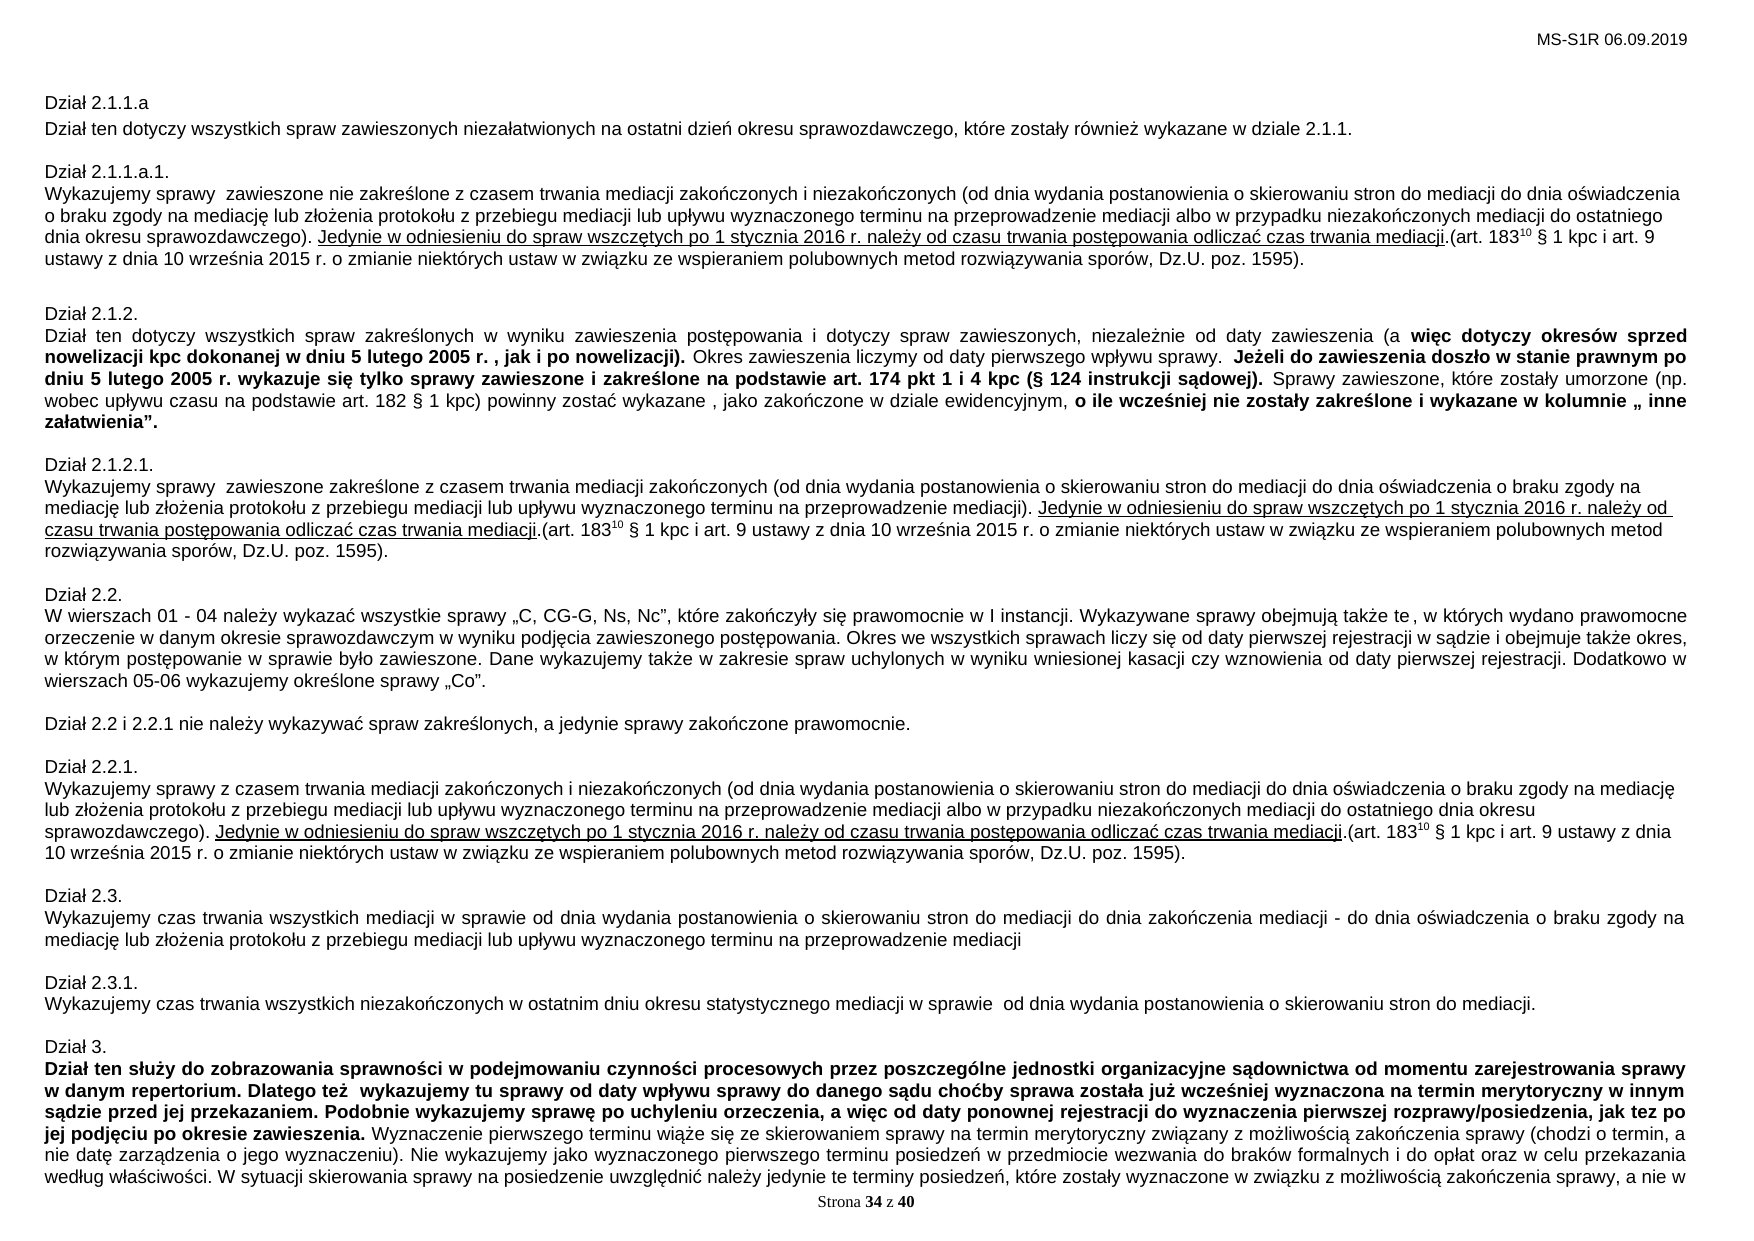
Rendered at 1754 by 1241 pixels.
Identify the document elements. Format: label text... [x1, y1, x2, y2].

text Dział 2.3.1. [44, 972, 1687, 993]
text Wykazujemy czas trwania wszystkich niezakończonych w ostatnim dniu okresu statystycznego mediacji w sprawie od dnia wydania postanowienia o skierowaniu stron do mediacji. [44, 993, 1687, 1015]
text W wierszach 01 - 04 należy wykazać wszystkie sprawy „C, CG-G, Ns, Nc”, które zakończyły się prawomocnie w I instancji. Wykazywane sprawy obejmują także te, w których wydano prawomocne orzeczenie w danym okresie sprawozdawczym w wyniku podjęcia zawieszonego postępowania. Okres we wszystkich sprawach liczy się od daty pierwszej rejestracji w sądzie i obejmuje także okres, w którym postępowanie w sprawie było zawieszone. Dane wykazujemy także w zakresie spraw uchylonych w wyniku wniesionej kasacji czy wznowienia od daty pierwszej rejestracji. Dodatkowo w wierszach 05-06 wykazujemy określone sprawy „Co”. [44, 605, 1687, 691]
text Dział 2.2.1. [44, 756, 1687, 777]
text Dział 2.2 i 2.2.1 nie należy wykazywać spraw zakreślonych, a jedynie sprawy zakończone prawomocnie. [44, 713, 1687, 734]
text Wykazujemy sprawy zawieszone zakreślone z czasem trwania mediacji zakończonych (od dnia wydania postanowienia o skierowaniu stron do mediacji do dnia oświadczenia o braku zgody na mediację lub złożenia protokołu z przebiegu mediacji lub upływu wyznaczonego terminu na przeprowadzenie mediacji). Jedynie w odniesieniu do spraw wszczętych po 1 stycznia 2016 r. należy od czasu trwania postępowania odliczać czas trwania mediacji.(art. 18310 § 1 kpc i art. 9 ustawy z dnia 10 września 2015 r. o zmianie niektórych ustaw w związku ze wspieraniem polubownych metod rozwiązywania sporów, Dz.U. poz. 1595). [44, 476, 1687, 562]
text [44, 1058, 1687, 1187]
text Dział 2.1.2.1. [44, 454, 1687, 476]
text Dział 2.1.1.a [44, 92, 1687, 113]
text Wykazujemy czas trwania wszystkich mediacji w sprawie od dnia wydania postanowienia o skierowaniu stron do mediacji do dnia zakończenia mediacji - do dnia oświadczenia o braku zgody na mediację lub złożenia protokołu z przebiegu mediacji lub upływu wyznaczonego terminu na przeprowadzenie mediacji [44, 907, 1687, 950]
text Dział 2.1.2. [44, 303, 1687, 325]
text Dział 2.2. [44, 583, 1687, 605]
text Dział ten dotyczy wszystkich spraw zakreślonych w wyniku zawieszenia postępowania i dotyczy spraw zawieszonych, niezależnie od daty zawieszenia (a więc dotyczy okresów sprzed nowelizacji kpc dokonanej w dniu 5 lutego 2005 r. , jak i po nowelizacji). Okres zawieszenia liczymy od daty pierwszego wpływu sprawy. Jeżeli do zawieszenia doszło w stanie prawnym po dniu 5 lutego 2005 r. wykazuje się tylko sprawy zawieszone i zakreślone na podstawie art. 174 pkt 1 i 4 kpc (§ 124 instrukcji sądowej). Sprawy zawieszone, które zostały umorzone (np. wobec upływu czasu na podstawie art. 182 § 1 kpc) powinny zostać wykazane , jako zakończone w dziale ewidencyjnym, o ile wcześniej nie zostały zakreślone i wykazane w kolumnie „ inne załatwienia”. [44, 325, 1687, 432]
text Wykazujemy sprawy zawieszone nie zakreślone z czasem trwania mediacji zakończonych i niezakończonych (od dnia wydania postanowienia o skierowaniu stron do mediacji do dnia oświadczenia o braku zgody na mediację lub złożenia protokołu z przebiegu mediacji lub upływu wyznaczonego terminu na przeprowadzenie mediacji albo w przypadku niezakończonych mediacji do ostatniego dnia okresu sprawozdawczego). Jedynie w odniesieniu do spraw wszczętych po 1 stycznia 2016 r. należy od czasu trwania postępowania odliczać czas trwania mediacji.(art. 18310 § 1 kpc i art. 9 ustawy z dnia 10 września 2015 r. o zmianie niektórych ustaw w związku ze wspieraniem polubownych metod rozwiązywania sporów, Dz.U. poz. 1595). [44, 183, 1687, 269]
text Wykazujemy sprawy z czasem trwania mediacji zakończonych i niezakończonych (od dnia wydania postanowienia o skierowaniu stron do mediacji do dnia oświadczenia o braku zgody na mediację lub złożenia protokołu z przebiegu mediacji lub upływu wyznaczonego terminu na przeprowadzenie mediacji albo w przypadku niezakończonych mediacji do ostatniego dnia okresu sprawozdawczego). Jedynie w odniesieniu do spraw wszczętych po 1 stycznia 2016 r. należy od czasu trwania postępowania odliczać czas trwania mediacji.(art. 18310 § 1 kpc i art. 9 ustawy z dnia 10 września 2015 r. o zmianie niektórych ustaw w związku ze wspieraniem polubownych metod rozwiązywania sporów, Dz.U. poz. 1595). [44, 777, 1687, 864]
text Dział ten dotyczy wszystkich spraw zawieszonych niezałatwionych na ostatni dzień okresu sprawozdawczego, które zostały również wykazane w dziale 2.1.1. [44, 118, 1687, 140]
text Dział 2.3. [44, 885, 1687, 907]
text Dział 3. [44, 1036, 1687, 1058]
text Dział 2.1.1.a.1. [44, 161, 1687, 183]
